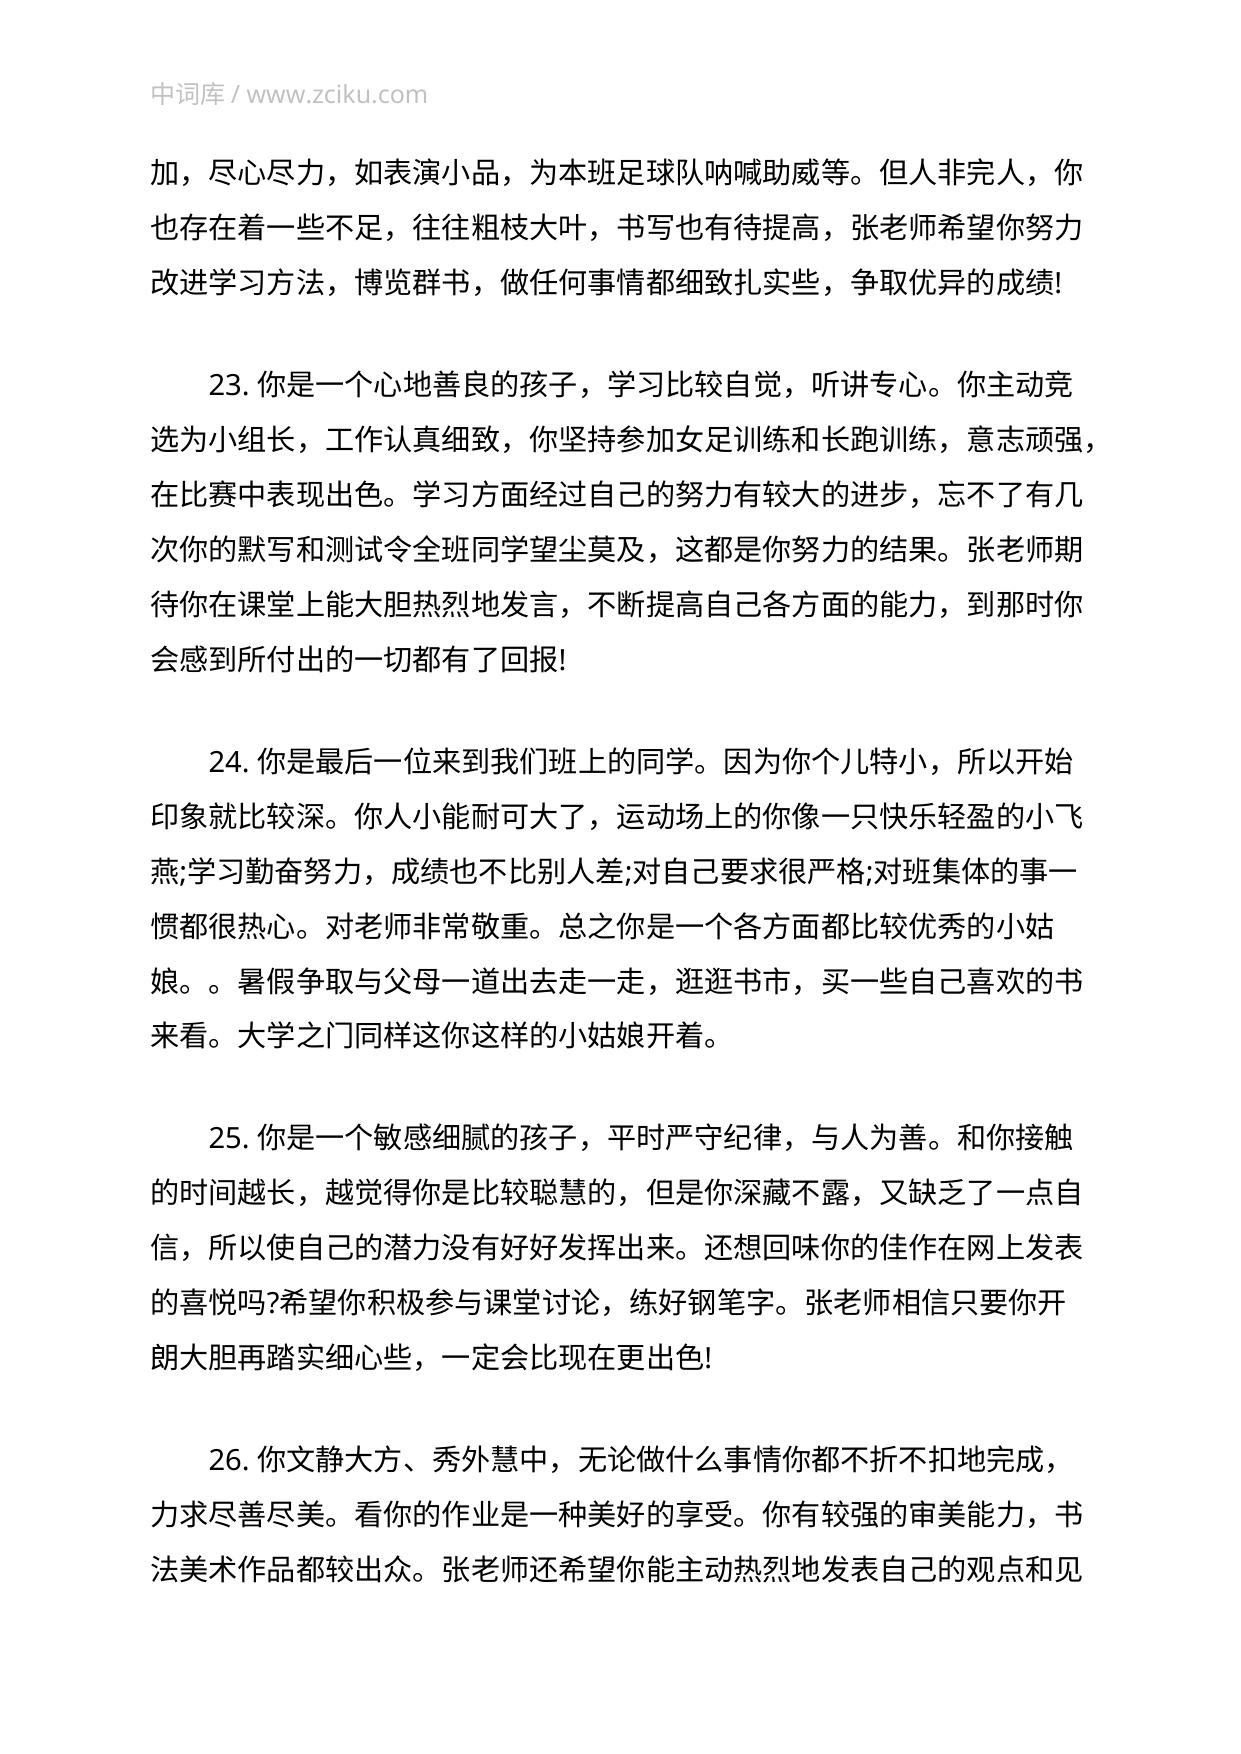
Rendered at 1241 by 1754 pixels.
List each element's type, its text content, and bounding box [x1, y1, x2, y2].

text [150, 150, 1090, 302]
text 24. 你是最后一位来到我们班上的同学。因为你个儿特小，所以开始印象就比较深。你人小能耐可大了，运动场上的你像一只快乐轻盈的小飞燕;学习勤奋努力，成绩也不比别人差;对自己要求很严格;对班集体的事一惯都很热心。对老师非常敬重。总之你是一个各方面都比较优秀的小姑娘。。暑假争取与父母一道出去走一走，逛逛书市，买一些自己喜欢的书来看。大学之门同样这你这样的小姑娘开着。 [150, 738, 1090, 1055]
text 23. 你是一个心地善良的孩子，学习比较自觉，听讲专心。你主动竞选为小组长，工作认真细致，你坚持参加女足训练和长跑训练，意志顽强，在比赛中表现出色。学习方面经过自己的努力有较大的进步，忘不了有几次你的默写和测试令全班同学望尘莫及，这都是你努力的结果。张老师期待你在课堂上能大胆热烈地发言，不断提高自己各方面的能力，到那时你会感到所付出的一切都有了回报! [150, 362, 1090, 679]
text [150, 1437, 1090, 1589]
text 25. 你是一个敏感细腻的孩子，平时严守纪律，与人为善。和你接触的时间越长，越觉得你是比较聪慧的，但是你深藏不露，又缺乏了一点自信，所以使自己的潜力没有好好发挥出来。还想回味你的佳作在网上发表的喜悦吗?希望你积极参与课堂讨论，练好钢笔字。张老师相信只要你开朗大胆再踏实细心些，一定会比现在更出色! [150, 1115, 1090, 1377]
